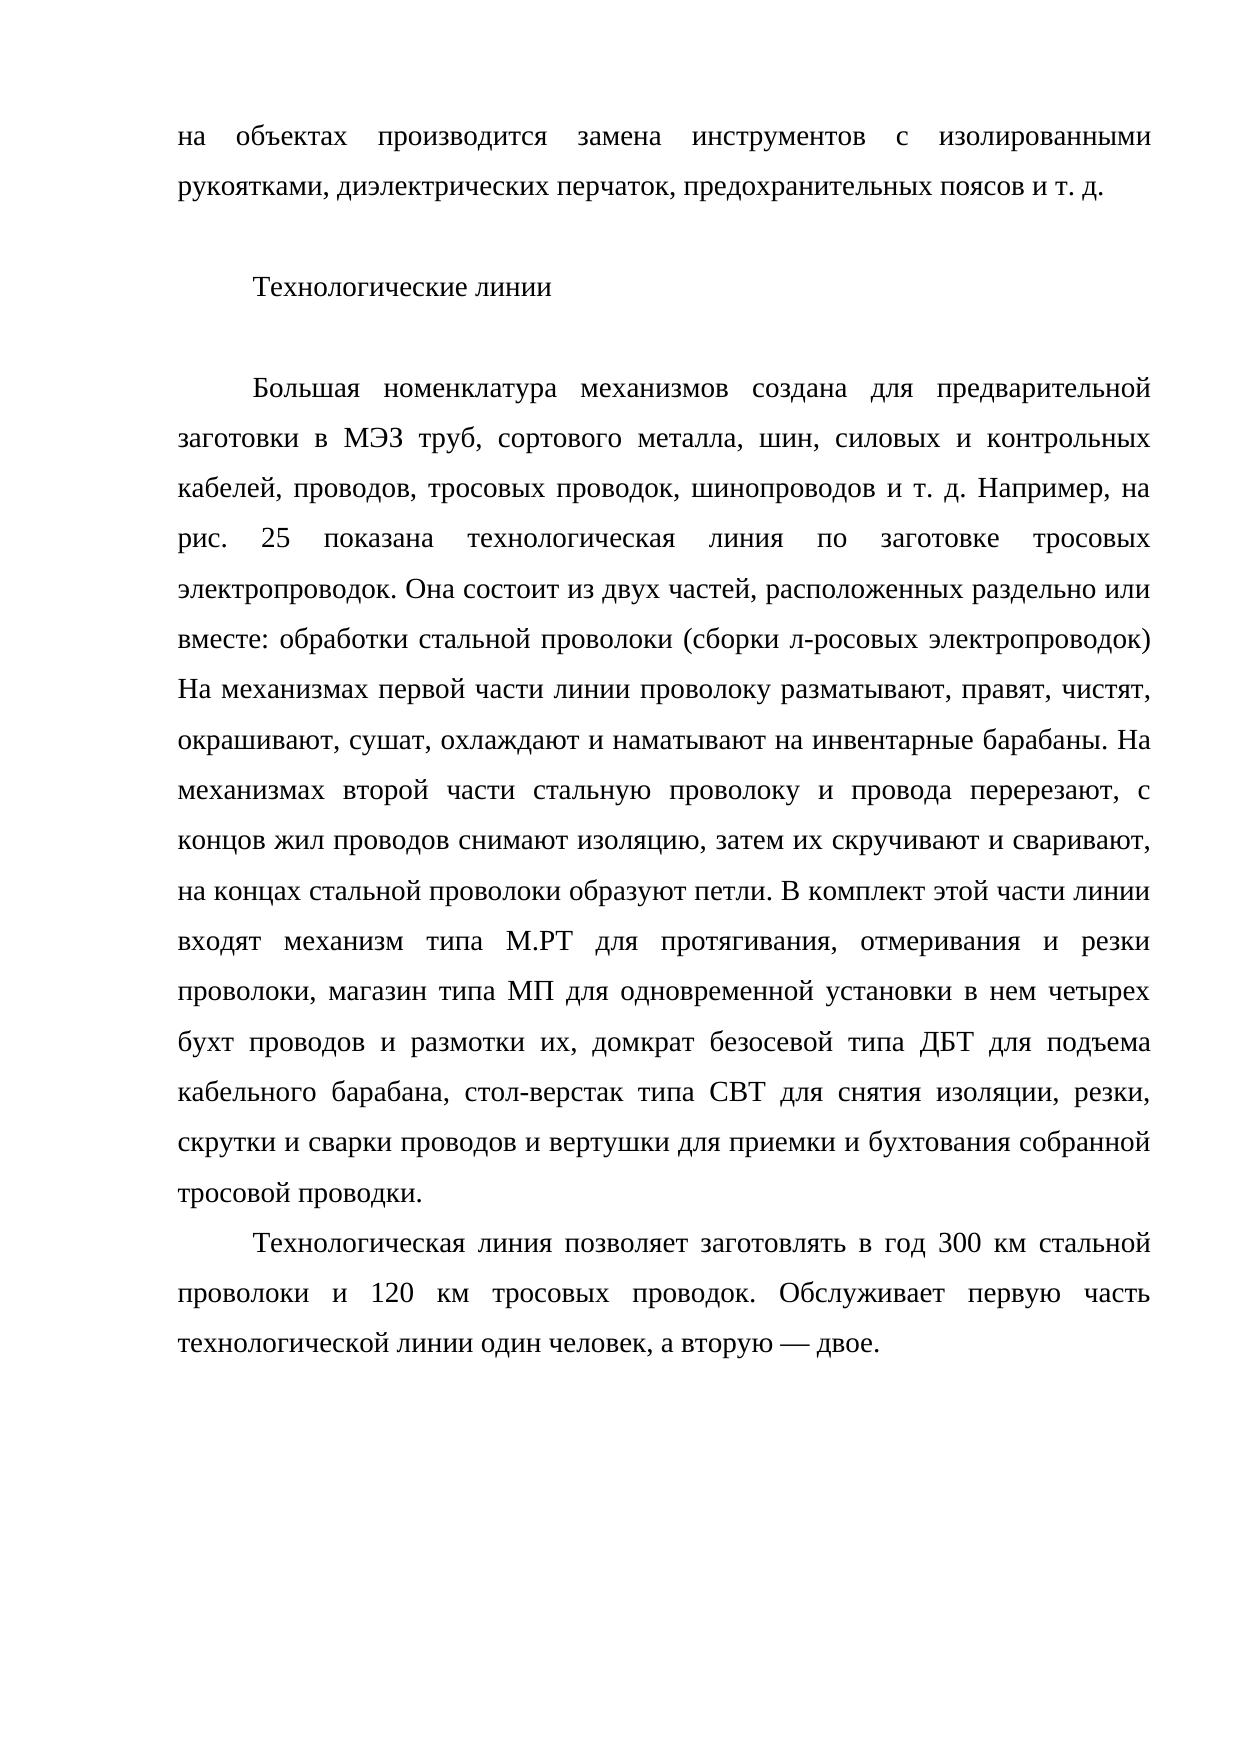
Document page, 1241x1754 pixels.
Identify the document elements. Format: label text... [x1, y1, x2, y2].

text Технологическая линия позволяет заготовлять в год 300 км стальной проволоки и 120 км тросовых проводок. Обслуживает первую часть технологической линии один человек, а вторую — двое. [177, 1225, 1152, 1359]
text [177, 118, 1152, 202]
text Большая номенклатура механизмов создана для предварительной заготовки в МЭЗ труб, сортового металла, шин, силовых и контрольных кабелей, проводов, тросовых проводок, шинопроводов и т. д. Например, на рис. 25 показана технологическая линия по заготовке тросовых электропроводок. Она состоит из двух частей, расположенных раздельно или вместе: обработки стальной проволоки (сборки л-росовых электропроводок) На механизмах первой части линии проволоку разматывают, правят, чистят, окрашивают, сушат, охлаждают и наматывают на инвентарные барабаны. На механизмах второй части стальную проволоку и провода перерезают, с концов жил проводов снимают изоляцию, затем их скручивают и сваривают, на концах стальной проволоки образуют петли. В комплект этой части линии входят механизм типа М.РТ для протягивания, отмеривания и резки проволоки, магазин типа МП для одновременной установки в нем четырех бухт проводов и размотки их, домкрат безосевой типа ДБТ для подъема кабельного барабана, стол-верстак типа СВТ для снятия изоляции, резки, скрутки и сварки проводов и вертушки для приемки и бухтования собранной тросовой проводки. [177, 370, 1152, 1208]
text Технологические линии [177, 269, 1152, 303]
